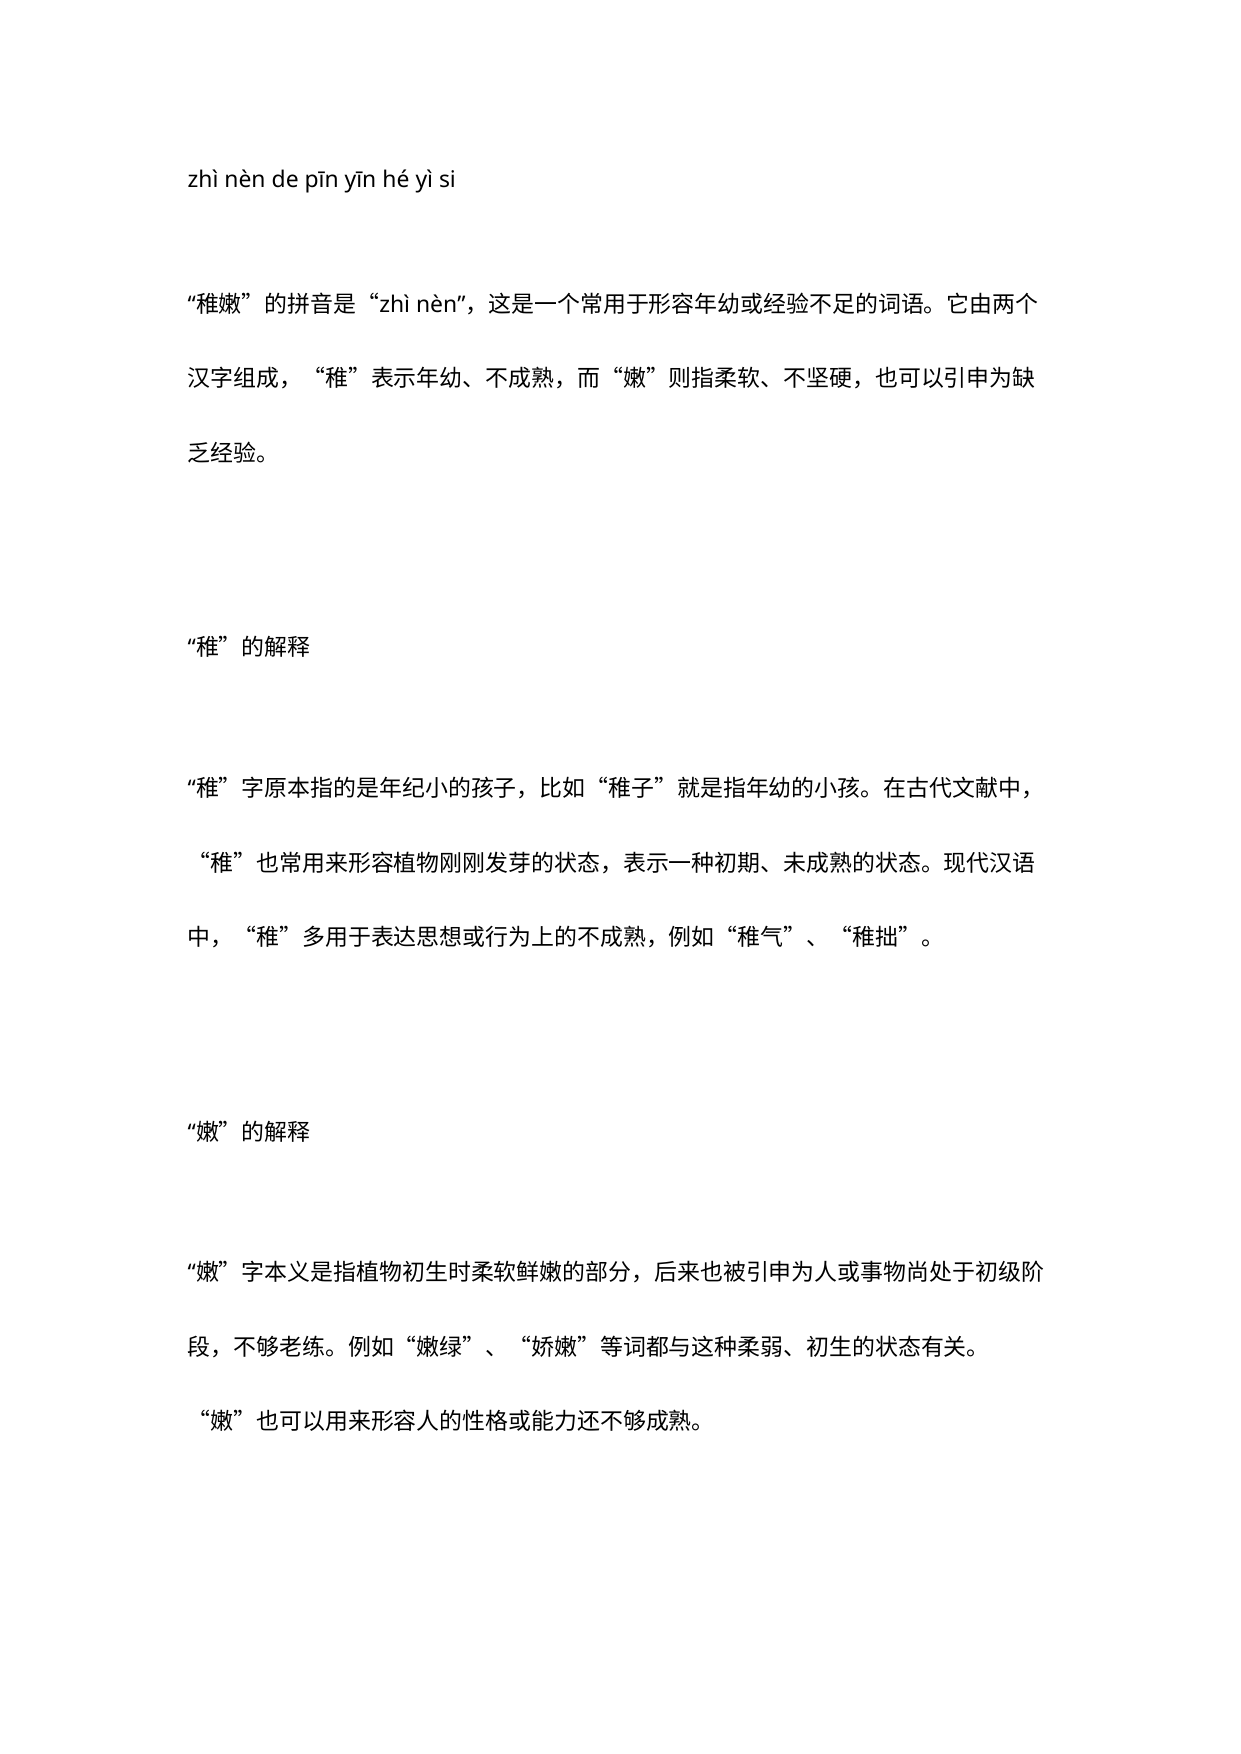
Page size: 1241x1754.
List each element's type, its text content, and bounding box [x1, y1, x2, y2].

text “嫩”字本义是指植物初生时柔软鲜嫩的部分，后来也被引申为人或事物尚处于初级阶段，不够老练。例如“嫩绿”、“娇嫩”等词都与这种柔弱、初生的状态有关。“嫩”也可以用来形容人的性格或能力还不够成熟。 [187, 1238, 1053, 1452]
text zhì nèn de pīn yīn hé yì si [187, 162, 1053, 194]
text “稚”字原本指的是年纪小的孩子，比如“稚子”就是指年幼的小孩。在古代文献中，“稚”也常用来形容植物刚刚发芽的状态，表示一种初期、未成熟的状态。现代汉语中，“稚”多用于表达思想或行为上的不成熟，例如“稚气”、“稚拙”。 [187, 754, 1053, 968]
text “稚”的解释 [187, 613, 1053, 678]
text “稚嫩”的拼音是“zhì nèn”，这是一个常用于形容年幼或经验不足的词语。它由两个汉字组成，“稚”表示年幼、不成熟，而“嫩”则指柔软、不坚硬，也可以引申为缺乏经验。 [187, 270, 1053, 484]
text “嫩”的解释 [187, 1097, 1053, 1162]
